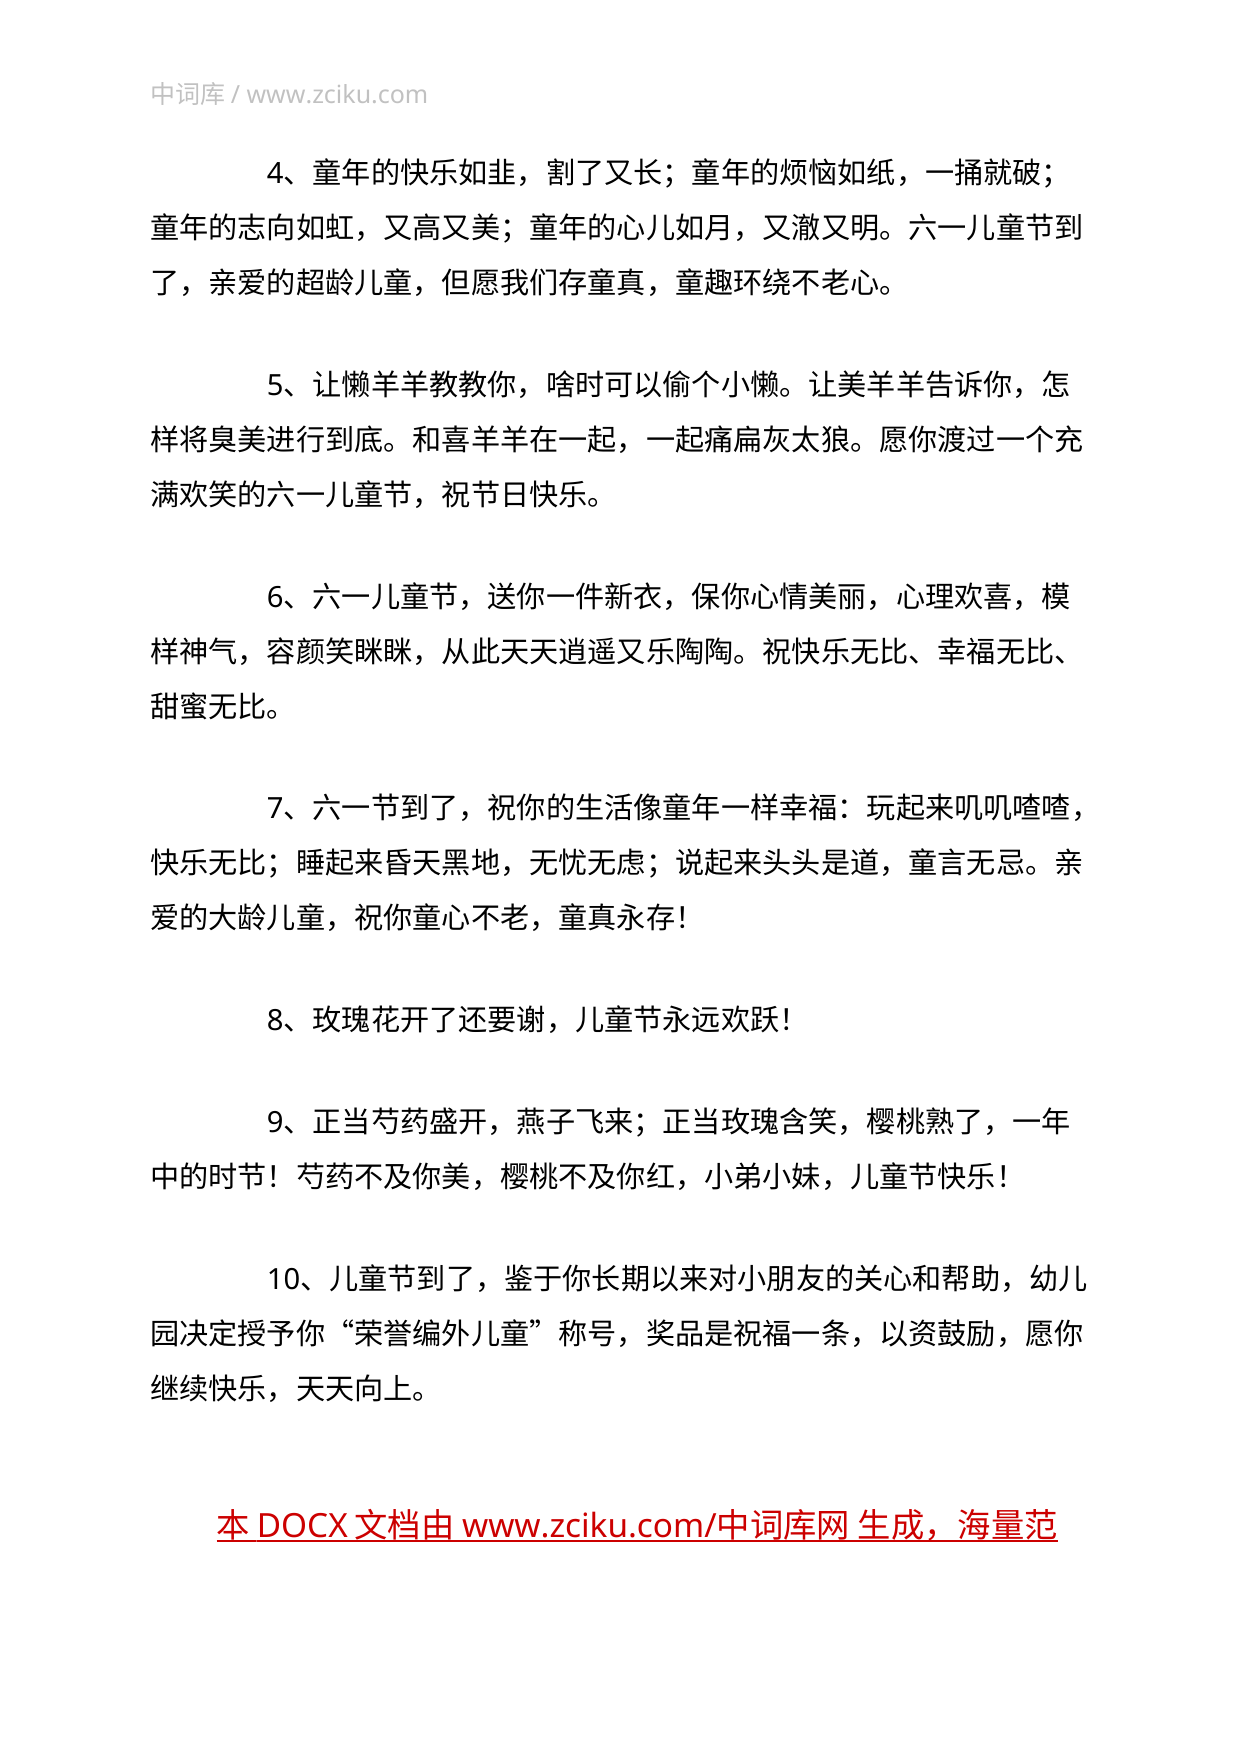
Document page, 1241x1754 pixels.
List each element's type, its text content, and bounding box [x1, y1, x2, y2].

text 4、童年的快乐如韭，割了又长；童年的烦恼如纸，一捅就破；童年的志向如虹，又高又美；童年的心儿如月，又澈又明。六一儿童节到了，亲爱的超龄儿童，但愿我们存童真，童趣环绕不老心。 [150, 150, 1090, 302]
text 8、玫瑰花开了还要谢，儿童节永远欢跃！ [150, 997, 1090, 1039]
text 10、儿童节到了，鉴于你长期以来对小朋友的关心和帮助，幼儿园决定授予你“荣誉编外儿童”称号，奖品是祝福一条，以资鼓励，愿你继续快乐，天天向上。 [150, 1255, 1090, 1408]
text 5、让懒羊羊教教你，啥时可以偷个小懒。让美羊羊告诉你，怎样将臭美进行到底。和喜羊羊在一起，一起痛扁灰太狼。愿你渡过一个充满欢笑的六一儿童节，祝节日快乐。 [150, 362, 1090, 514]
text 9、正当芍药盛开，燕子飞来；正当玫瑰含笑，樱桃熟了，一年中的时节！芍药不及你美，樱桃不及你红，小弟小妹，儿童节快乐！ [150, 1099, 1090, 1196]
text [150, 1498, 1090, 1547]
text 6、六一儿童节，送你一件新衣，保你心情美丽，心理欢喜，模样神气，容颜笑眯眯，从此天天逍遥又乐陶陶。祝快乐无比、幸福无比、甜蜜无比。 [150, 573, 1090, 726]
text 7、六一节到了，祝你的生活像童年一样幸福：玩起来叽叽喳喳，快乐无比；睡起来昏天黑地，无忧无虑；说起来头头是道，童言无忌。亲爱的大龄儿童，祝你童心不老，童真永存！ [150, 785, 1090, 937]
